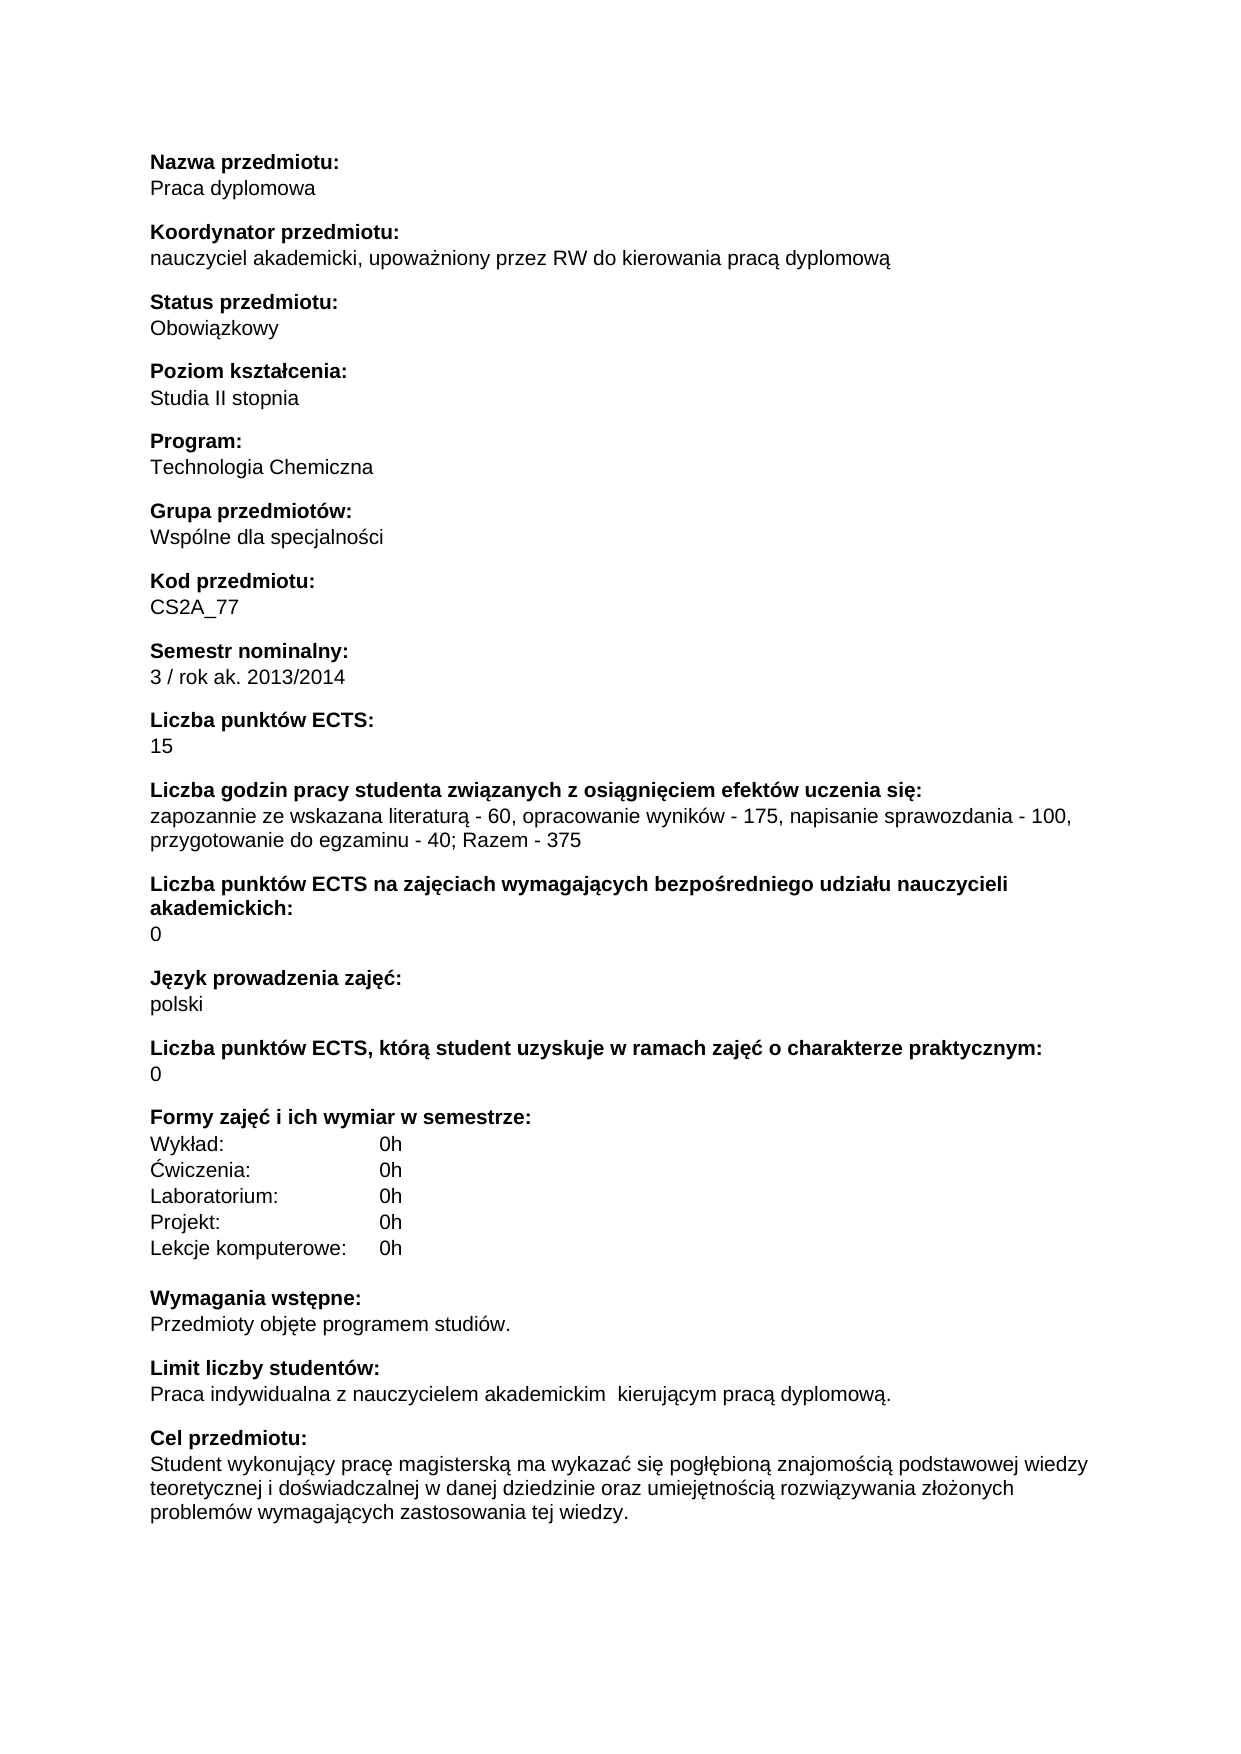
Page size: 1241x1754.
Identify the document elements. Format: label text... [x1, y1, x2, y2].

text Kod przedmiotu: [150, 569, 1090, 593]
text Program: [150, 429, 1090, 453]
text Technologia Chemiczna [150, 455, 1090, 479]
text Student wykonujący pracę magisterską ma wykazać się pogłębioną znajomością podstawowej wiedzy teoretycznej i doświadczalnej w danej dziedzinie oraz umiejętnością rozwiązywania złożonych problemów wymagających zastosowania tej wiedzy. [150, 1452, 1090, 1523]
text Liczba punktów ECTS, którą student uzyskuje w ramach zajęć o charakterze praktycznym: [150, 1035, 1090, 1059]
text CS2A_77 [150, 595, 1090, 619]
text Wymagania wstępne: [150, 1286, 1090, 1310]
table_header 0h [369, 1132, 597, 1156]
text zapozannie ze wskazana literaturą - 60, opracowanie wyników - 175, napisanie sprawozdania - 100, przygotowanie do egzaminu - 40; Razem - 375 [150, 804, 1090, 852]
text Wspólne dla specjalności [150, 525, 1090, 549]
text Grupa przedmiotów: [150, 499, 1090, 523]
table_cell Laboratorium: [140, 1184, 367, 1208]
text Koordynator przedmiotu: [150, 220, 1090, 244]
text 3 / rok ak. 2013/2014 [150, 664, 1090, 688]
text polski [150, 992, 1090, 1016]
table_header Wykład: [140, 1132, 367, 1156]
text Formy zajęć i ich wymiar w semestrze: [150, 1105, 1090, 1129]
table_cell Lekcje komputerowe: [140, 1236, 367, 1260]
text Semestr nominalny: [150, 638, 1090, 662]
table_cell Ćwiczenia: [140, 1158, 367, 1182]
table_cell 0h [369, 1182, 597, 1208]
table_cell 0h [369, 1208, 597, 1234]
text Język prowadzenia zajęć: [150, 966, 1090, 989]
text Limit liczby studentów: [150, 1356, 1090, 1380]
text nauczyciel akademicki, upoważniony przez RW do kierowania pracą dyplomową [150, 246, 1090, 270]
text Poziom kształcenia: [150, 359, 1090, 383]
text Liczba punktów ECTS na zajęciach wymagających bezpośredniego udziału nauczycieli akademickich: [150, 872, 1090, 920]
text Przedmioty objęte programem studiów. [150, 1312, 1090, 1336]
text Nazwa przedmiotu: [150, 150, 1090, 174]
text Liczba punktów ECTS: [150, 708, 1090, 732]
text 15 [150, 734, 1090, 758]
table_cell 0h [369, 1156, 597, 1182]
text Studia II stopnia [150, 385, 1090, 409]
text Praca dyplomowa [150, 176, 1090, 200]
text Status przedmiotu: [150, 289, 1090, 313]
text Cel przedmiotu: [150, 1426, 1090, 1449]
table_cell Projekt: [140, 1210, 367, 1234]
text Praca indywidualna z nauczycielem akademickim kierującym pracą dyplomową. [150, 1382, 1090, 1406]
text Obowiązkowy [150, 316, 1090, 339]
text 0 [150, 1061, 1090, 1085]
table_cell 0h [369, 1234, 597, 1260]
text 0 [150, 922, 1090, 946]
text Liczba godzin pracy studenta związanych z osiągnięciem efektów uczenia się: [150, 778, 1090, 802]
